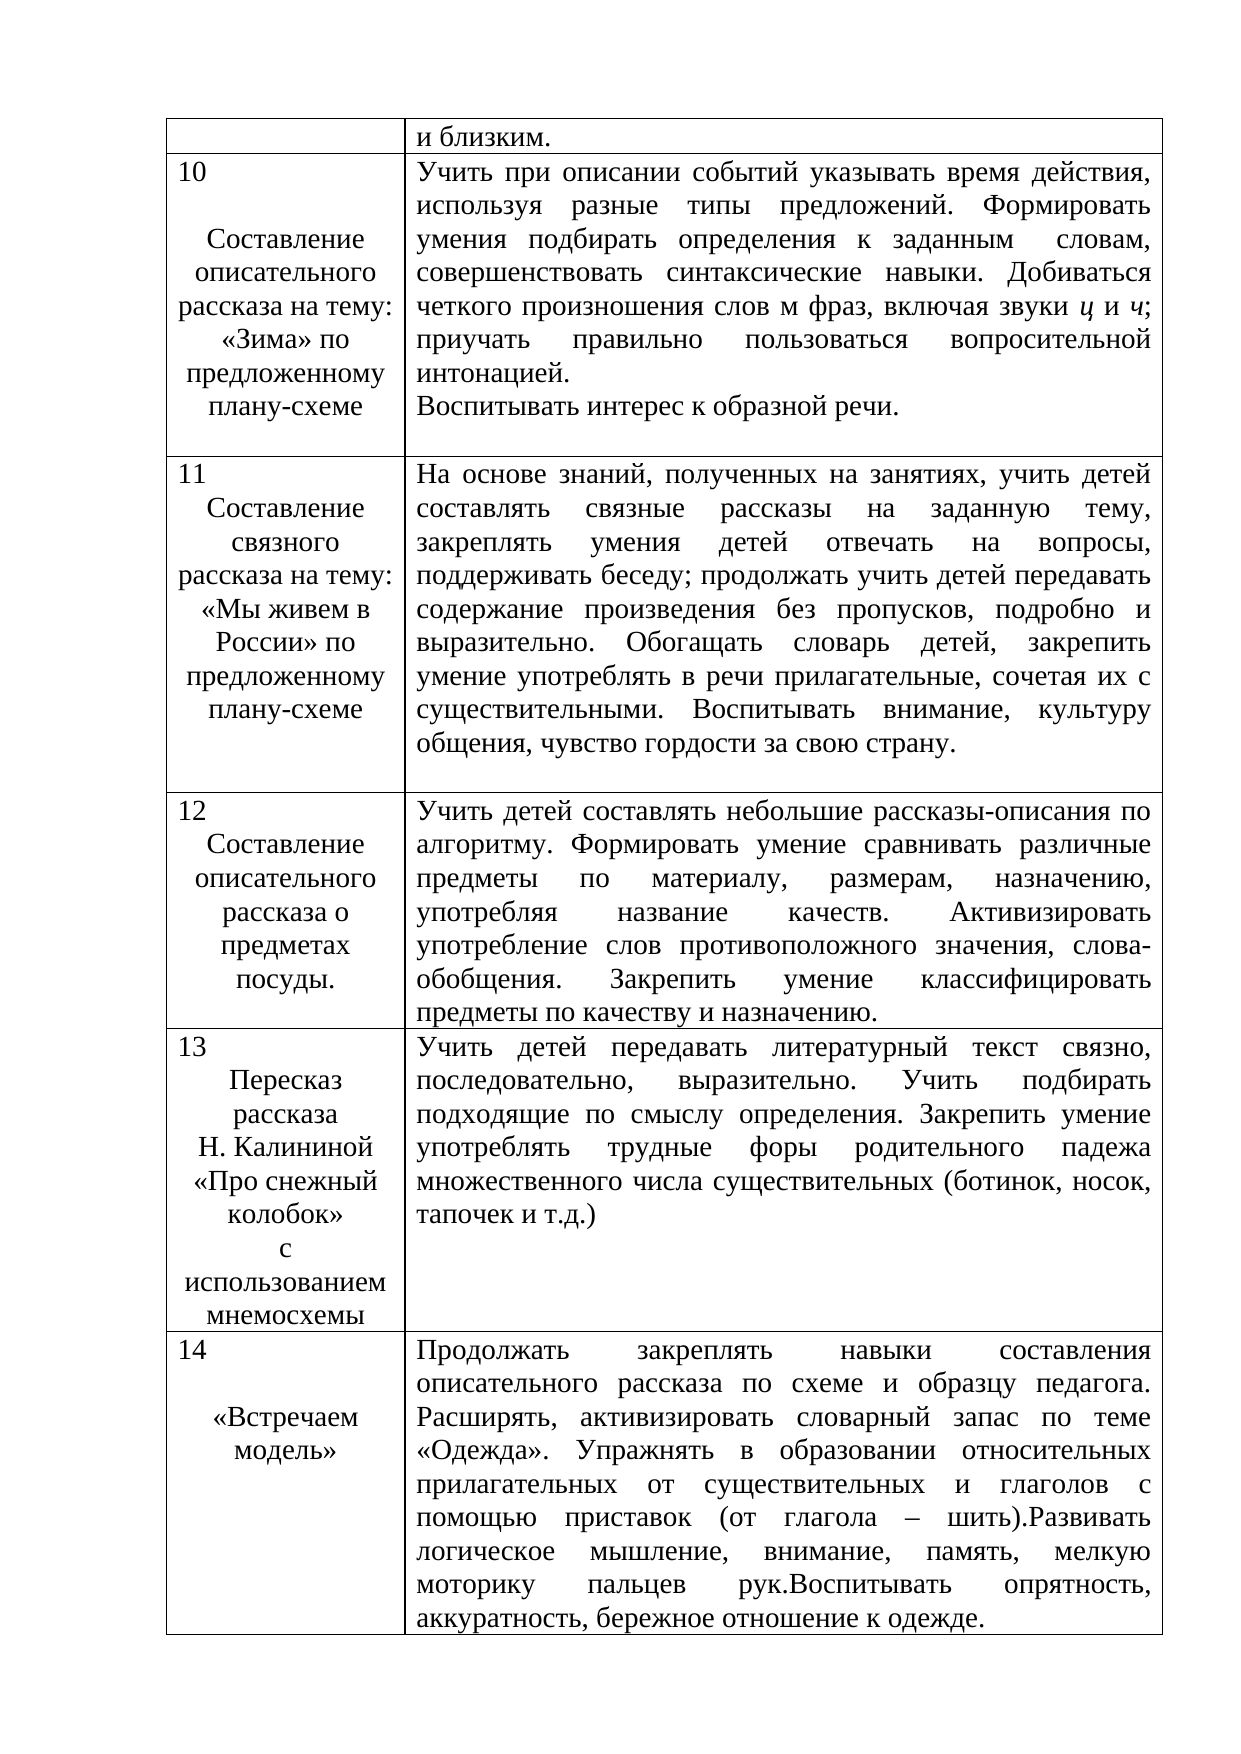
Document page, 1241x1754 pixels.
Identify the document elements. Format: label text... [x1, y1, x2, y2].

table_cell 12 Составление описательного рассказа о предметах посуды. [167, 793, 404, 1028]
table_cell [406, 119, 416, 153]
table_cell На основе знаний, полученных на занятиях, учить детей составлять связные рассказы на заданную тему, закреплять умения детей отвечать на вопросы, поддерживать беседу; продолжать учить детей передавать содержание произведения без пропусков, подробно и выразительно. Обогащать словарь детей, закрепить умение употреблять в речи прилагательные, сочетая их с существительными. Воспитывать внимание, культуру общения, чувство гордости за свою страну. [406, 457, 1162, 792]
table_cell 11 Составление связного рассказа на тему: «Мы живем в России» по предложенному плану-схеме [167, 457, 404, 792]
table_cell 14 «Встречаем модель» [167, 1332, 404, 1634]
table_cell Продолжать закреплять навыки составления описательного рассказа по схеме и образцу педагога. Расширять, активизировать словарный запас по теме «Одежда». Упражнять в образовании относительных прилагательных от существительных и глаголов с помощью приставок (от глагола – шить).Развивать логическое мышление, внимание, память, мелкую моторику пальцев рук.Воспитывать опрятность, аккуратность, бережное отношение к одежде. [406, 1332, 1162, 1634]
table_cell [167, 119, 404, 153]
table_cell Учить детей передавать литературный текст связно, последовательно, выразительно. Учить подбирать подходящие по смыслу определения. Закрепить умение употреблять трудные форы родительного падежа множественного числа существительных (ботинок, носок, тапочек и т.д.) [406, 1029, 1162, 1331]
table_cell Учить детей составлять небольшие рассказы-описания по алгоритму. Формировать умение сравнивать различные предметы по материалу, размерам, назначению, употребляя название качеств. Активизировать употребление слов противоположного значения, слова-обобщения. Закрепить умение классифицировать предметы по качеству и назначению. [406, 793, 1162, 1028]
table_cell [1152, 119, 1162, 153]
table_cell 10 Составление описательного рассказа на тему: «Зима» по предложенному плану-схеме [167, 154, 404, 456]
table_cell 13 Пересказ рассказа Н. Калининой «Про снежный колобок» с использованием мнемосхемы [167, 1029, 404, 1331]
table_cell Учить при описании событий указывать время действия, используя разные типы предложений. Формировать умения подбирать определения к заданным словам, совершенствовать синтаксические навыки. Добиваться четкого произношения слов м фраз, включая звуки ц и ч; приучать правильно пользоваться вопросительной интонацией. Воспитывать интерес к образной речи. [406, 154, 1162, 456]
